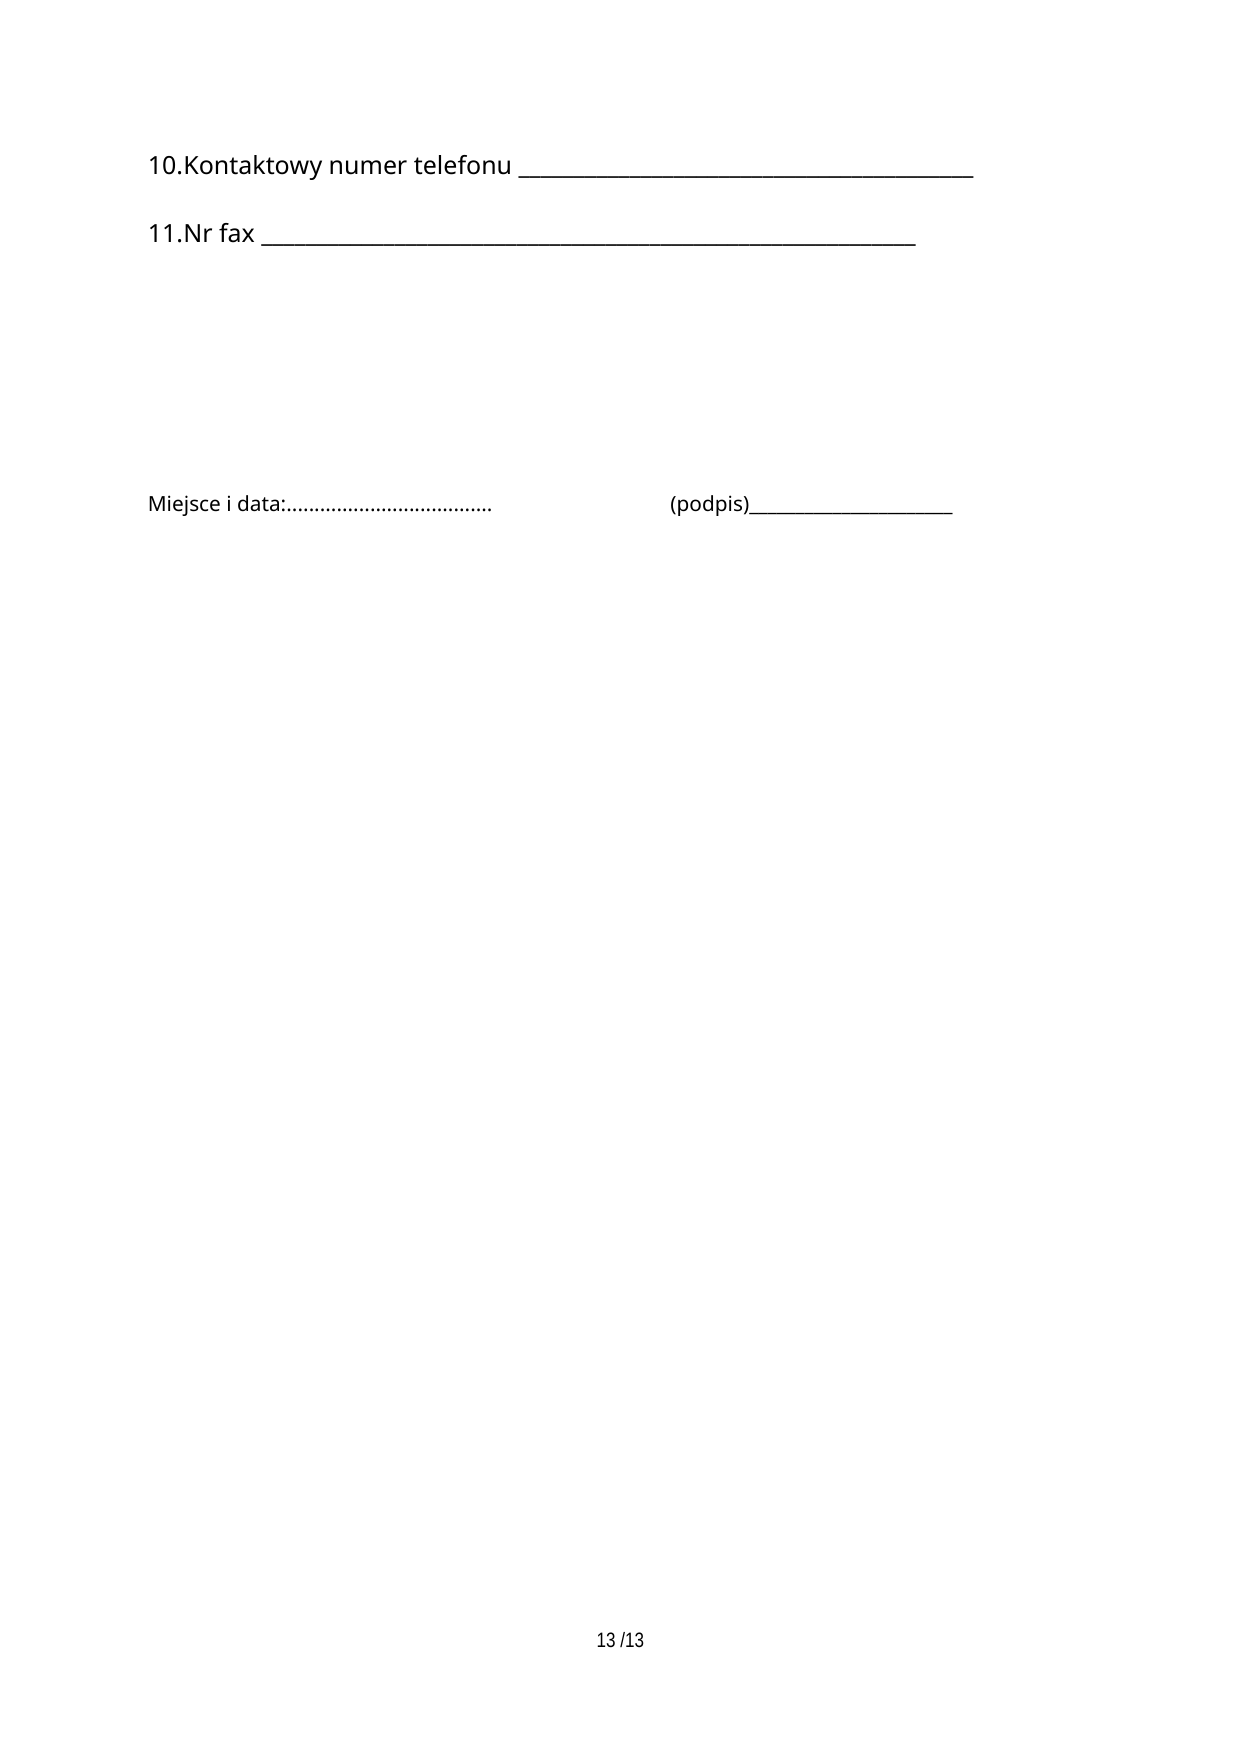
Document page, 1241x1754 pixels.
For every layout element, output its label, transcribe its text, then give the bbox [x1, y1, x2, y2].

list Kontaktowy numer telefonu _________________________________________ [148, 148, 1092, 182]
list Nr fax ___________________________________________________________ [148, 216, 1092, 250]
text Miejsce i data:..................................... (podpis)______________________ [148, 489, 1092, 517]
